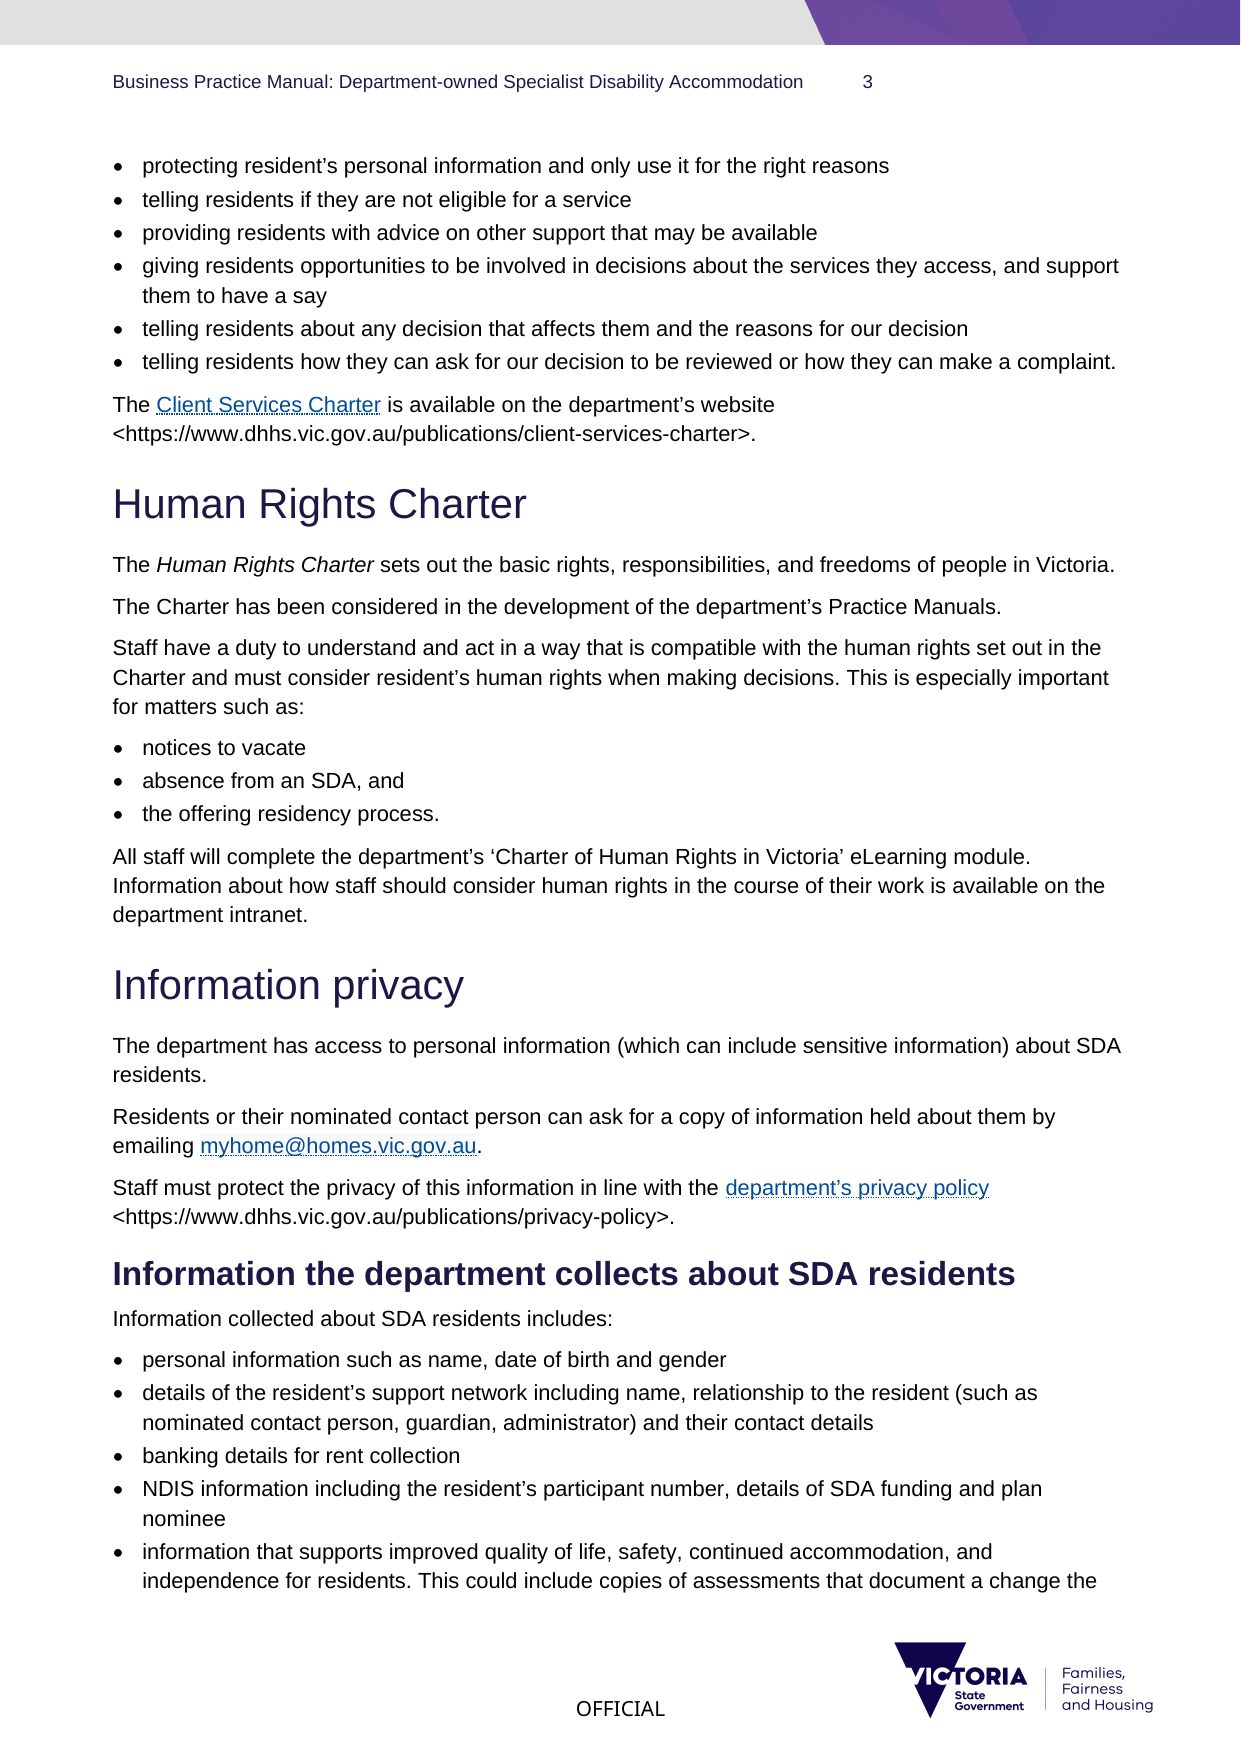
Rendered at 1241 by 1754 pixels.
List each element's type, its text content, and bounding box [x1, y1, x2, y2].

text giving residents opportunities to be involved in decisions about the services they access, and support them to have a say [112, 250, 1128, 308]
text The Client Services Charter is available on the department’s website <https://www.dhhs.vic.gov.au/publications/client-services-charter>. [112, 387, 1128, 446]
text Staff must protect the privacy of this information in line with the department’s privacy policy <https://www.dhhs.vic.gov.au/publications/privacy-policy>. [112, 1171, 1128, 1229]
picture [0, 1588, 1241, 1754]
text telling residents about any decision that affects them and the reasons for our decision [112, 312, 1128, 342]
text providing residents with advice on other support that may be available [112, 217, 1128, 246]
text personal information such as name, date of birth and gender [112, 1344, 1128, 1373]
text The Human Rights Charter sets out the basic rights, responsibilities, and freedoms of people in Victoria. [112, 548, 1128, 577]
text telling residents how they can ask for our decision to be reviewed or how they can make a complaint. [112, 346, 1128, 375]
subtitle Information the department collects about SDA residents [112, 1254, 1128, 1293]
text Information collected about SDA residents includes: [112, 1302, 1128, 1331]
text details of the resident’s support network including name, relationship to the resident (such as nominated contact person, guardian, administrator) and their contact details [112, 1377, 1128, 1435]
text The department has access to personal information (which can include sensitive information) about SDA residents. [112, 1029, 1128, 1087]
text The Charter has been considered in the development of the department’s Practice Manuals. [112, 589, 1128, 619]
text absence from an SDA, and [112, 764, 1128, 794]
text protecting resident’s personal information and only use it for the right reasons [112, 150, 1128, 179]
text the offering residency process. [112, 798, 1128, 827]
subtitle Human Rights Charter [112, 479, 1128, 527]
picture [0, 0, 1241, 45]
text All staff will complete the department’s ‘Charter of Human Rights in Victoria’ eLearning module. Information about how staff should consider human rights in the course of their work is available on the department intranet. [112, 839, 1128, 927]
text Staff have a duty to understand and act in a way that is compatible with the human rights set out in the Charter and must consider resident’s human rights when making decisions. This is especially important for matters such as: [112, 631, 1128, 719]
text telling residents if they are not eligible for a service [112, 183, 1128, 212]
text notices to vacate [112, 731, 1128, 760]
text NDIS information including the resident’s participant number, details of SDA funding and plan nominee [112, 1473, 1128, 1531]
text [112, 1535, 1128, 1594]
text Residents or their nominated contact person can ask for a copy of information held about them by emailing myhome@homes.vic.gov.au. [112, 1100, 1128, 1158]
subtitle Information privacy [112, 960, 1128, 1008]
text banking details for rent collection [112, 1439, 1128, 1469]
